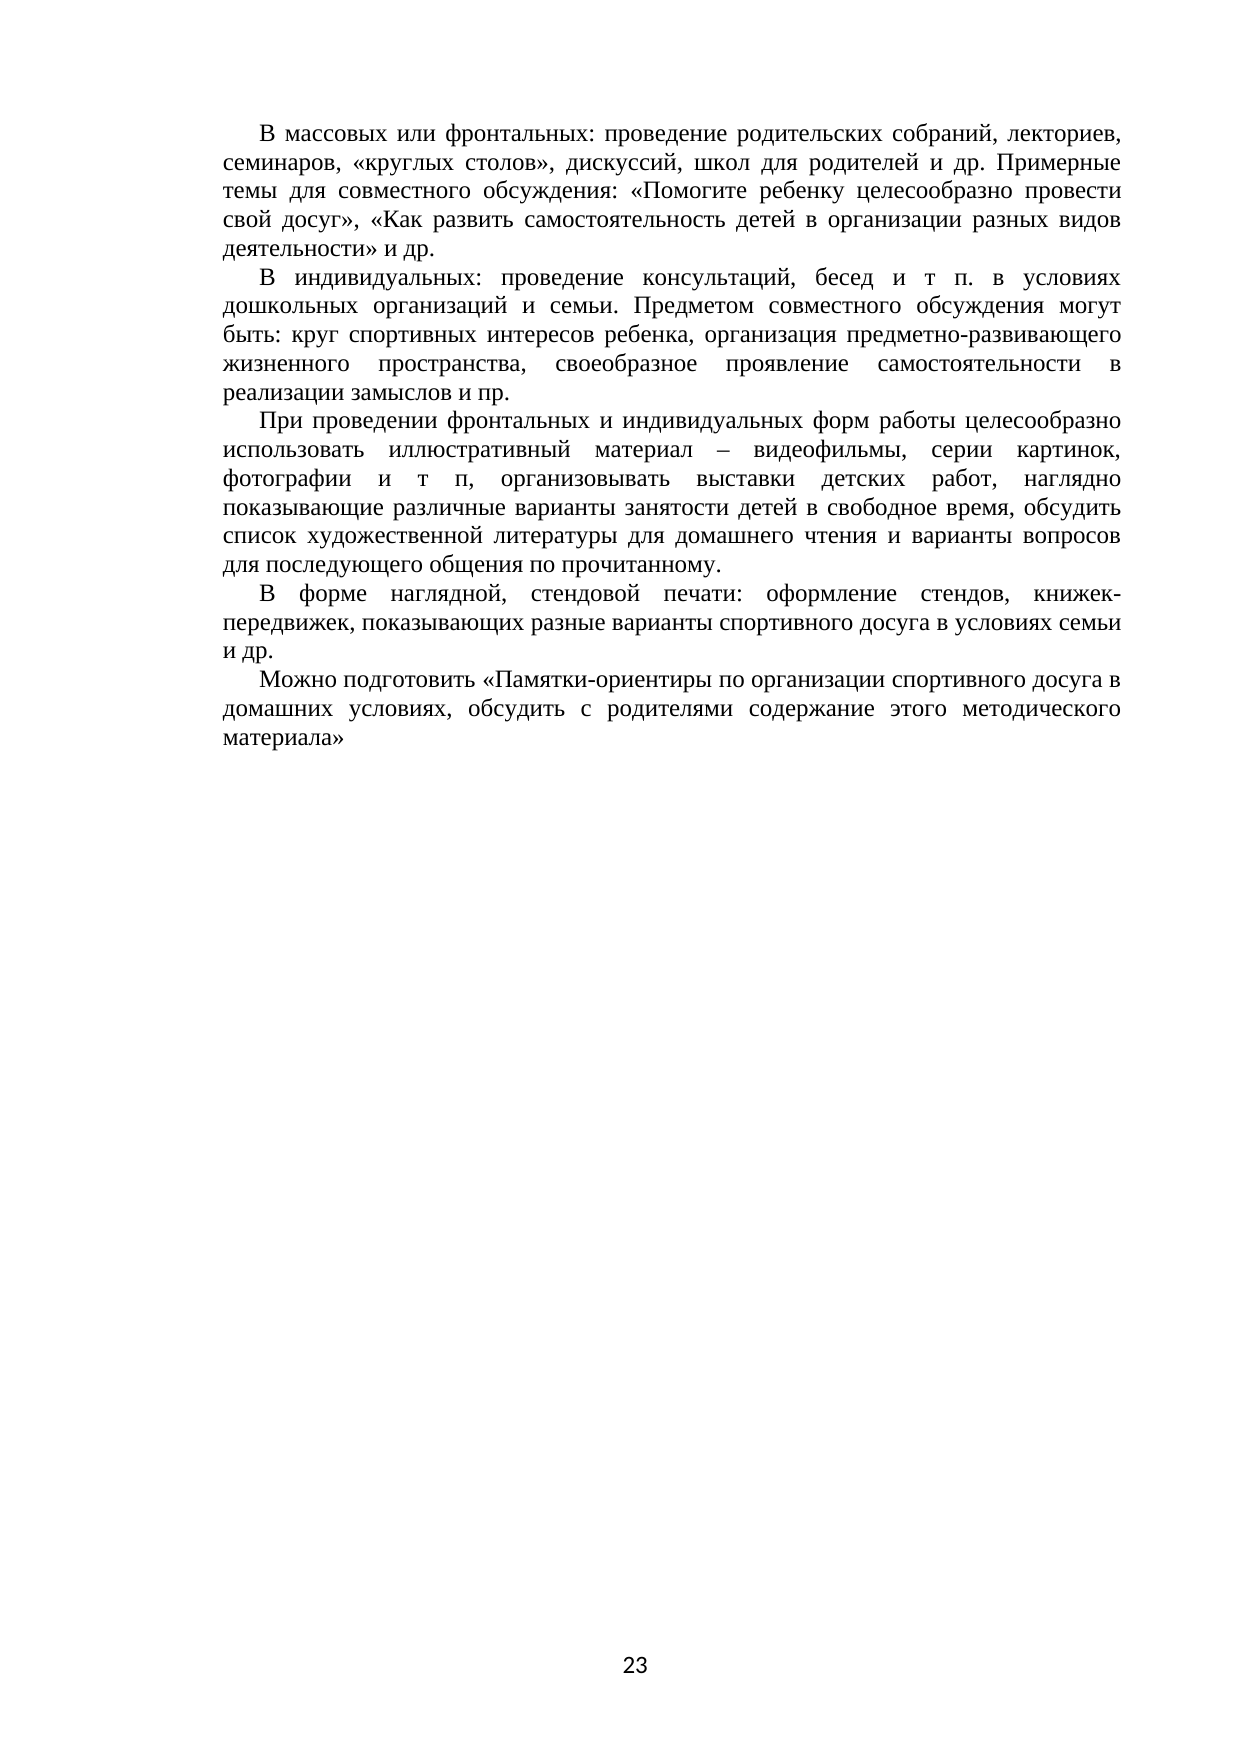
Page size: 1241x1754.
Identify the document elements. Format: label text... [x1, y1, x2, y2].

list Можно подготовить «Памятки-ориентиры по организации спортивного досуга в домашних условиях, обсудить с родителями содержание этого методического материала» [223, 664, 1122, 751]
list В массовых или фронтальных: проведение родительских собраний, лекториев, семинаров, «круглых столов», дискуссий, школ для родителей и др. Примерные темы для совместного обсуждения: «Помогите ребенку целесообразно провести свой досуг», «Как развить самостоятельность детей в организации разных видов деятельности» и др. [223, 118, 1122, 262]
list В индивидуальных: проведение консультаций, бесед и т п. в условиях дошкольных организаций и семьи. Предметом совместного обсуждения могут быть: круг спортивных интересов ребенка, организация предметно-развивающего жизненного пространства, своеобразное проявление самостоятельности в реализации замыслов и пр. [223, 262, 1122, 406]
list При проведении фронтальных и индивидуальных форм работы целесообразно использовать иллюстративный материал – видеофильмы, серии картинок, фотографии и т п, организовывать выставки детских работ, наглядно показывающие различные варианты занятости детей в свободное время, обсудить список художественной литературы для домашнего чтения и варианты вопросов для последующего общения по прочитанному. [223, 406, 1122, 578]
list В форме наглядной, стендовой печати: оформление стендов, книжек-передвижек, показывающих разные варианты спортивного досуга в условиях семьи и др. [223, 578, 1122, 664]
